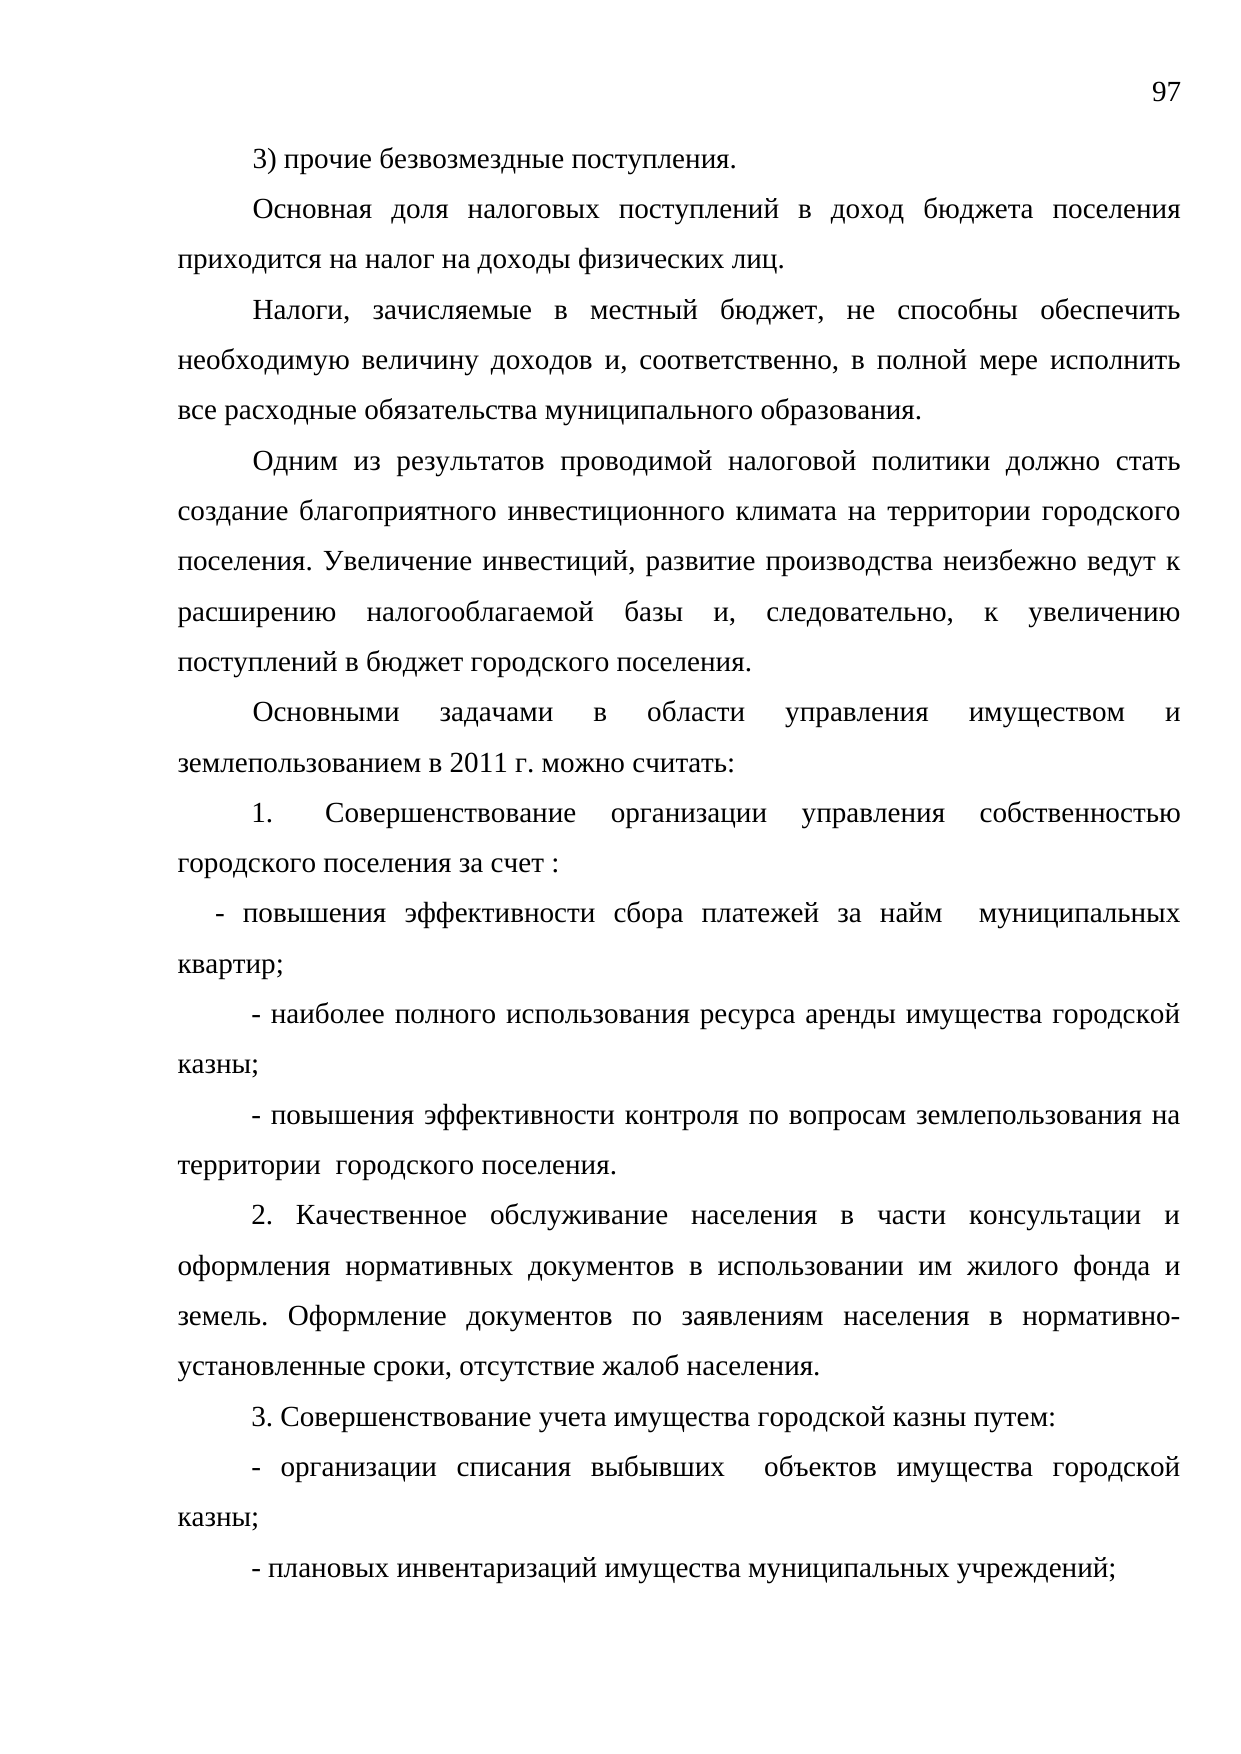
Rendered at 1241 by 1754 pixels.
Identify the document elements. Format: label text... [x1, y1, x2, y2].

text Налоги, зачисляемые в местный бюджет, не способны обеспечить необходимую величину доходов и, соответственно, в полной мере исполнить все расходные обязательства муниципального образования. [177, 292, 1181, 426]
text - наиболее полного использования ресурса аренды имущества городской казны; [177, 996, 1181, 1080]
text Одним из результатов проводимой налоговой политики должно стать создание благоприятного инвестиционного климата на территории городского поселения. Увеличение инвестиций, развитие производства неизбежно ведут к расширению налогооблагаемой базы и, следовательно, к увеличению поступлений в бюджет городского поселения. [177, 443, 1181, 678]
text 2. Качественное обслуживание населения в части консультации и оформления нормативных документов в использовании им жилого фонда и земель. Оформление документов по заявлениям населения в нормативно-установленные сроки, отсутствие жалоб населения. [177, 1197, 1181, 1382]
text - повышения эффективности сбора платежей за найм муниципальных квартир; [177, 896, 1181, 979]
text - плановых инвентаризаций имущества муниципальных учреждений; [177, 1550, 1181, 1583]
text 3. Совершенствование учета имущества городской казны путем: [177, 1399, 1181, 1432]
text Основными задачами в области управления имуществом и землепользованием в . можно считать: [177, 694, 1181, 778]
text - повышения эффективности контроля по вопросам землепользования на территории городского поселения. [177, 1097, 1181, 1181]
text Основная доля налоговых поступлений в доход бюджета поселения приходится на налог на доходы физических лиц. [177, 191, 1181, 275]
list Совершенствование организации управления собственностью городского поселения за счет : [177, 795, 1181, 879]
text - организации списания выбывших объектов имущества городской казны; [177, 1449, 1181, 1533]
text 3) прочие безвозмездные поступления. [177, 141, 1181, 174]
